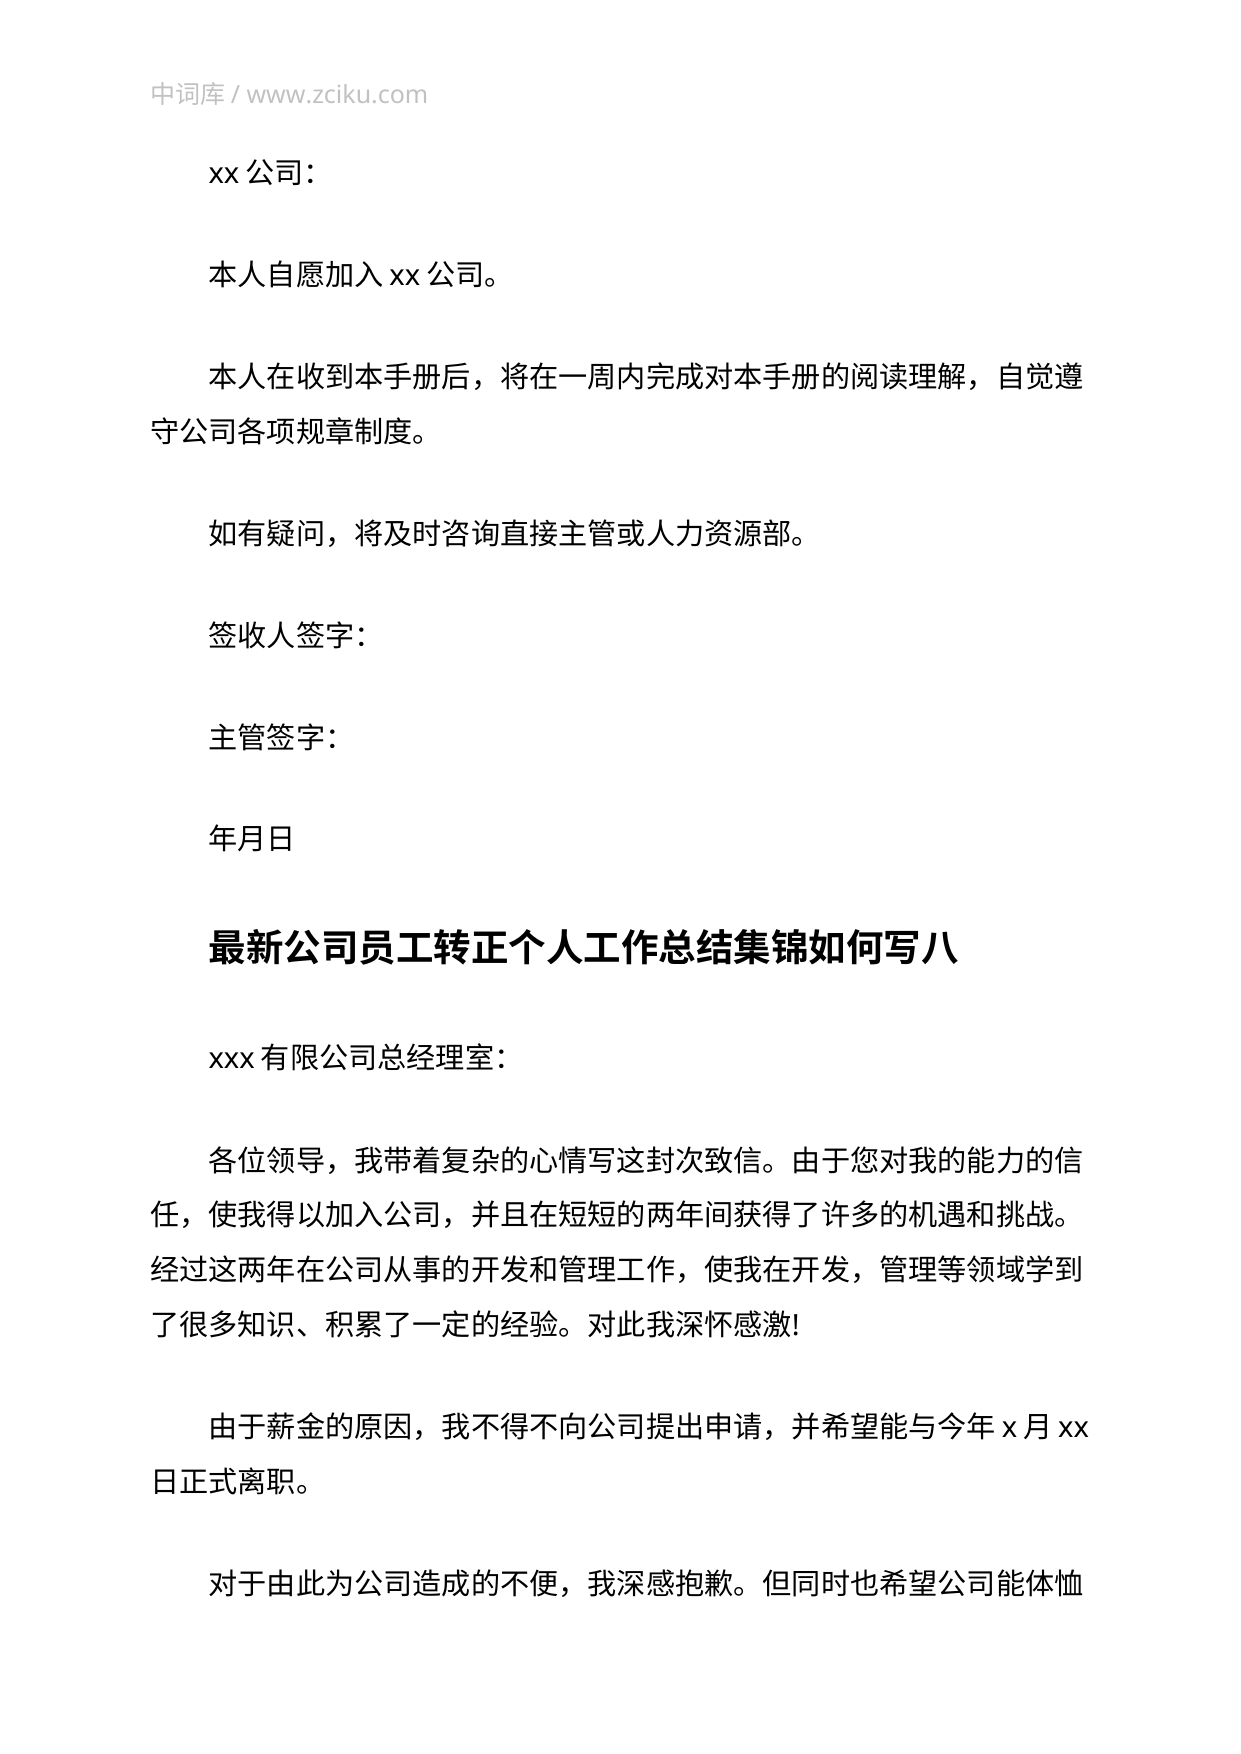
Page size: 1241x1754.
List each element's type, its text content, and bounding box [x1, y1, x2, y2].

text 主管签字： [150, 714, 1090, 756]
text xx公司： [150, 150, 1090, 192]
text 本人自愿加入xx公司。 [150, 252, 1090, 294]
text 最新公司员工转正个人工作总结集锦如何写八 [150, 918, 1090, 972]
text xxx有限公司总经理室： [150, 1035, 1090, 1077]
text 签收人签字： [150, 612, 1090, 655]
text 如有疑问，将及时咨询直接主管或人力资源部。 [150, 511, 1090, 553]
text 年月日 [150, 816, 1090, 858]
text 由于薪金的原因，我不得不向公司提出申请，并希望能与今年x月xx日正式离职。 [150, 1404, 1090, 1501]
text 各位领导，我带着复杂的心情写这封次致信。由于您对我的能力的信任，使我得以加入公司，并且在短短的两年间获得了许多的机遇和挑战。经过这两年在公司从事的开发和管理工作，使我在开发，管理等领域学到了很多知识、积累了一定的经验。对此我深怀感激! [150, 1137, 1090, 1344]
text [150, 1561, 1090, 1603]
text 本人在收到本手册后，将在一周内完成对本手册的阅读理解，自觉遵守公司各项规章制度。 [150, 354, 1090, 451]
